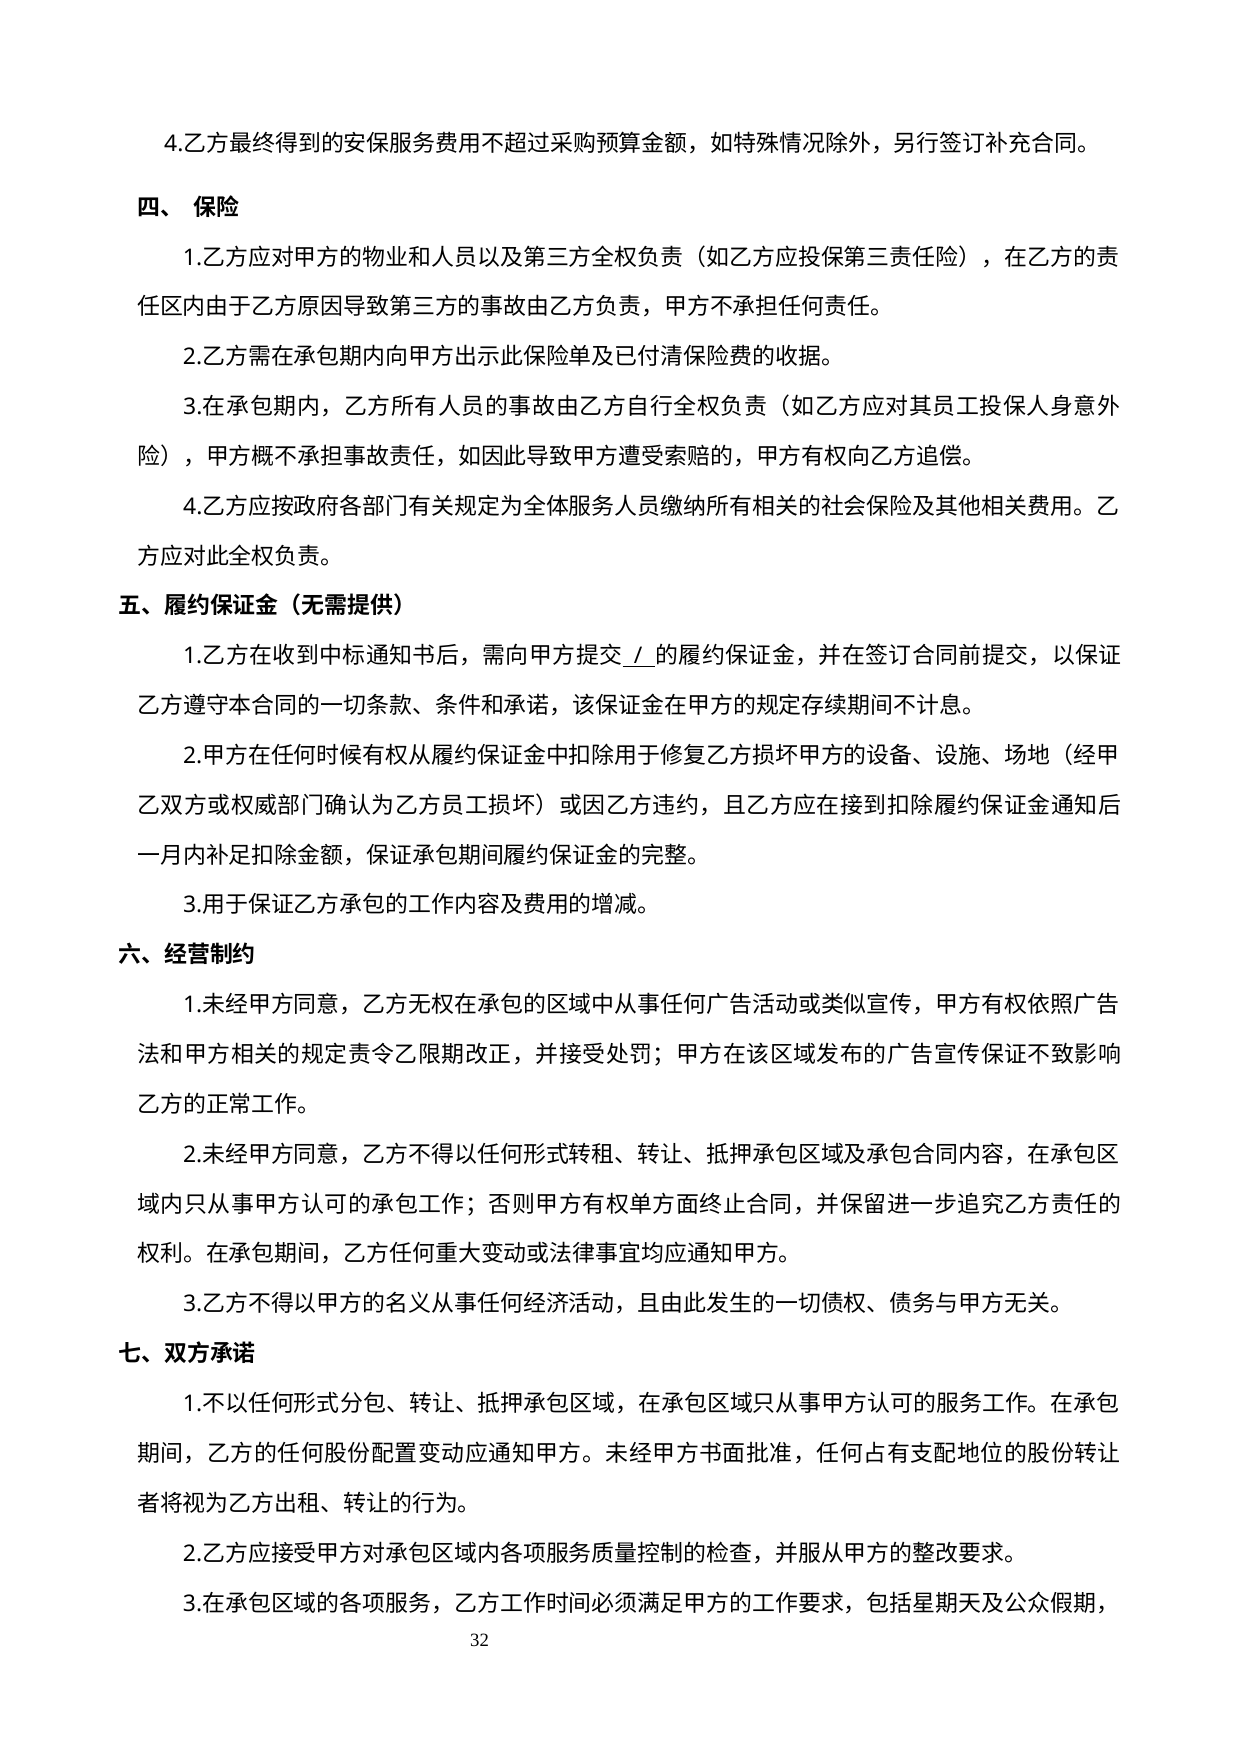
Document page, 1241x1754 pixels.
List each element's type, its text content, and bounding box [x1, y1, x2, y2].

text 五、履约保证金（无需提供） [118, 587, 1122, 621]
text 四、 保险 [137, 188, 1122, 222]
list 2.乙方应接受甲方对承包区域内各项服务质量控制的检查，并服从甲方的整改要求。 [137, 1534, 1122, 1568]
list 六、经营制约 [118, 936, 1122, 969]
text 1.乙方应对甲方的物业和人员以及第三方全权负责（如乙方应投保第三责任险），在乙方的责任区内由于乙方原因导致第三方的事故由乙方负责，甲方不承担任何责任。 [137, 238, 1122, 321]
list 2.未经甲方同意，乙方不得以任何形式转租、转让、抵押承包区域及承包合同内容，在承包区域内只从事甲方认可的承包工作；否则甲方有权单方面终止合同，并保留进一步追究乙方责任的权利。在承包期间，乙方任何重大变动或法律事宜均应通知甲方。 [137, 1136, 1122, 1268]
list 1.乙方在收到中标通知书后，需向甲方提交 / 的履约保证金，并在签订合同前提交，以保证乙方遵守本合同的一切条款、条件和承诺，该保证金在甲方的规定存续期间不计息。 [137, 637, 1122, 720]
list 1.未经甲方同意，乙方无权在承包的区域中从事任何广告活动或类似宣传，甲方有权依照广告法和甲方相关的规定责令乙限期改正，并接受处罚；甲方在该区域发布的广告宣传保证不致影响乙方的正常工作。 [137, 986, 1122, 1119]
list 七、双方承诺 [118, 1335, 1122, 1368]
text 3.在承包期内，乙方所有人员的事故由乙方自行全权负责（如乙方应对其员工投保人身意外险），甲方概不承担事故责任，如因此导致甲方遭受索赔的，甲方有权向乙方追偿。 [137, 388, 1122, 471]
list 3.用于保证乙方承包的工作内容及费用的增减。 [137, 886, 1122, 920]
text 4.乙方最终得到的安保服务费用不超过采购预算金额，如特殊情况除外，另行签订补充合同。 [118, 118, 1122, 160]
list 3.乙方不得以甲方的名义从事任何经济活动，且由此发生的一切债权、债务与甲方无关。 [137, 1285, 1122, 1318]
list 1.不以任何形式分包、转让、抵押承包区域，在承包区域只从事甲方认可的服务工作。在承包期间，乙方的任何股份配置变动应通知甲方。未经甲方书面批准，任何占有支配地位的股份转让者将视为乙方出租、转让的行为。 [137, 1385, 1122, 1518]
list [137, 1584, 1122, 1618]
text 2.乙方需在承包期内向甲方出示此保险单及已付清保险费的收据。 [137, 338, 1122, 371]
text 4.乙方应按政府各部门有关规定为全体服务人员缴纳所有相关的社会保险及其他相关费用。乙方应对此全权负责。 [137, 488, 1122, 571]
list 2.甲方在任何时候有权从履约保证金中扣除用于修复乙方损坏甲方的设备、设施、场地（经甲乙双方或权威部门确认为乙方员工损坏）或因乙方违约，且乙方应在接到扣除履约保证金通知后一月内补足扣除金额，保证承包期间履约保证金的完整。 [137, 737, 1122, 870]
